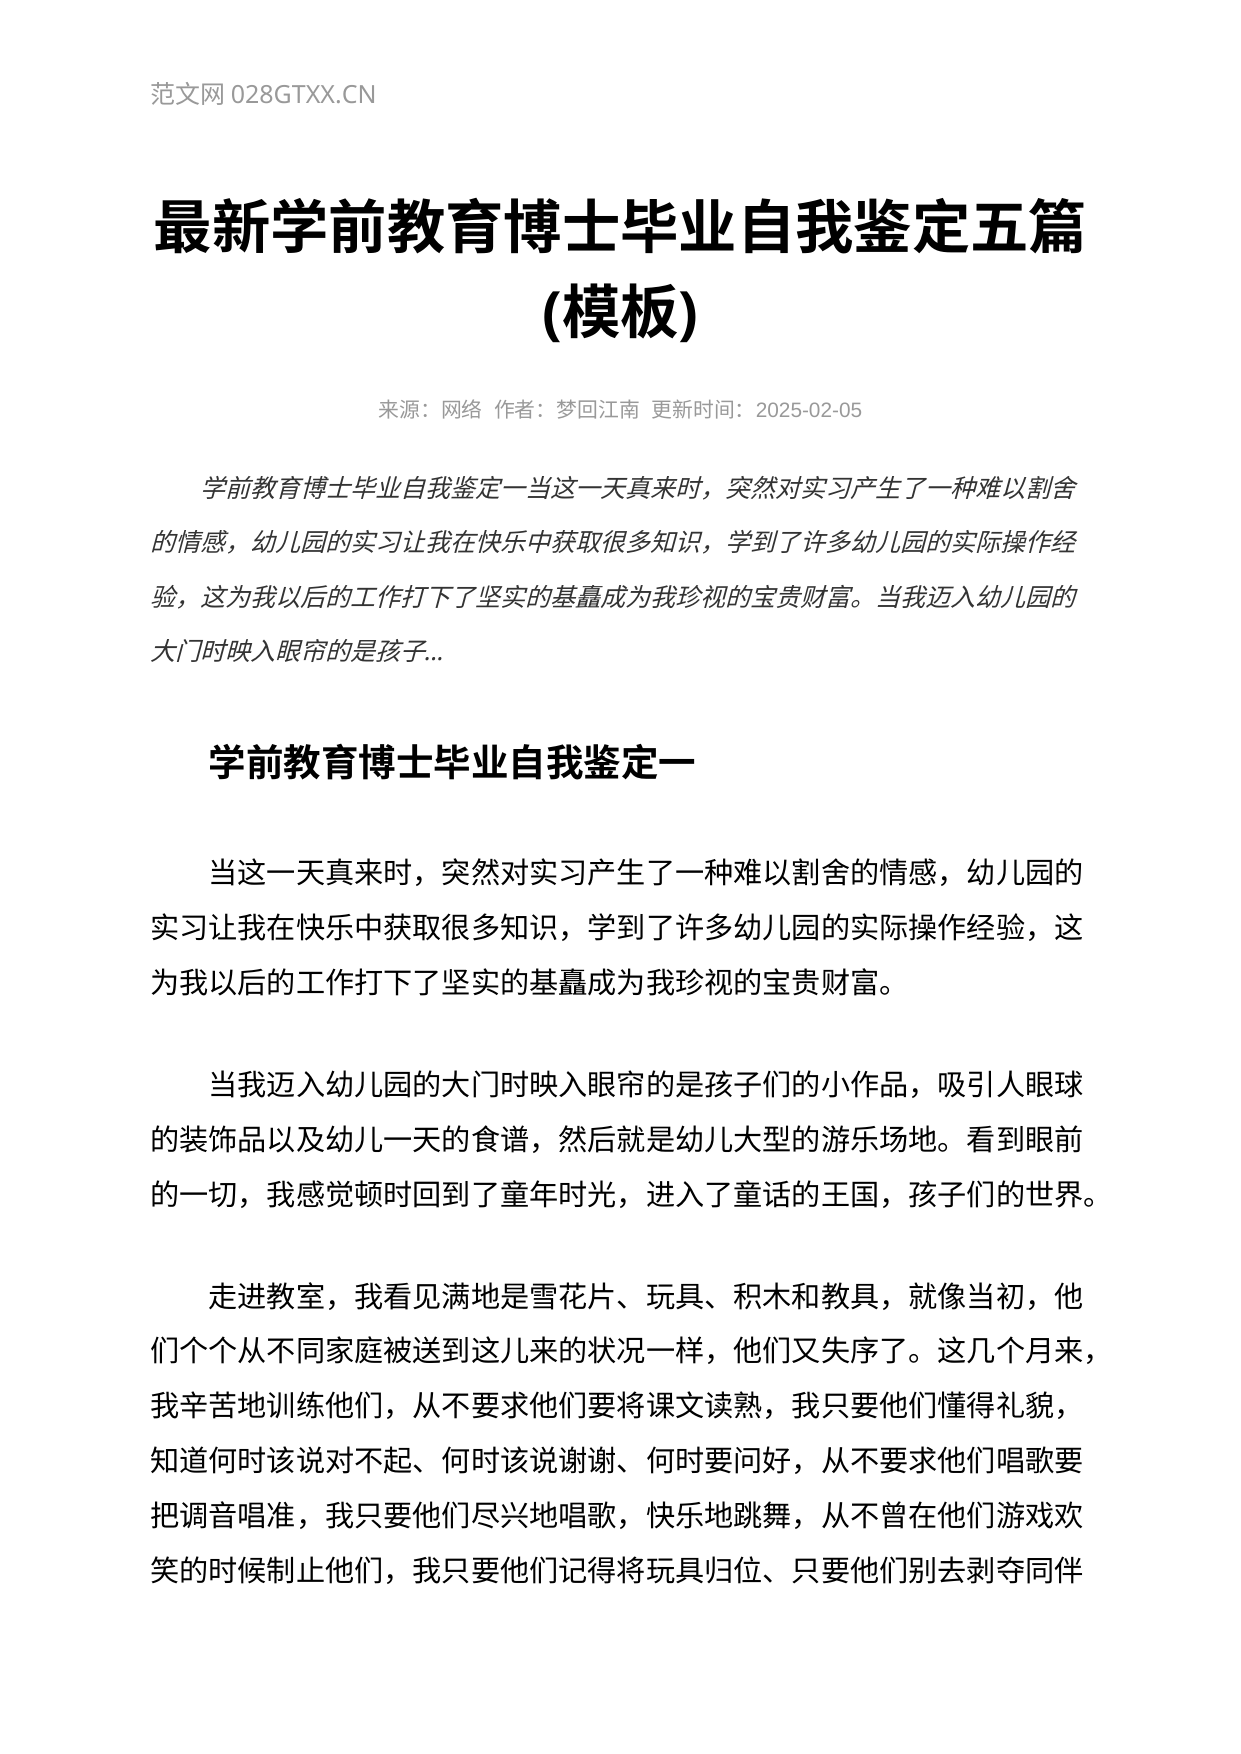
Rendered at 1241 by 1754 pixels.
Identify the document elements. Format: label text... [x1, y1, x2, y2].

text 当这一天真来时，突然对实习产生了一种难以割舍的情感，幼儿园的实习让我在快乐中获取很多知识，学到了许多幼儿园的实际操作经验，这为我以后的工作打下了坚实的基矗成为我珍视的宝贵财富。 [150, 850, 1090, 1002]
text 来源：网络 作者：梦回江南 更新时间：2025-02-05 [150, 397, 1090, 421]
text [150, 1273, 1090, 1590]
subtitle 最新学前教育博士毕业自我鉴定五篇(模板) [150, 181, 1090, 351]
text 当我迈入幼儿园的大门时映入眼帘的是孩子们的小作品，吸引人眼球的装饰品以及幼儿一天的食谱，然后就是幼儿大型的游乐场地。看到眼前的一切，我感觉顿时回到了童年时光，进入了童话的王国，孩子们的世界。 [150, 1062, 1090, 1214]
text 学前教育博士毕业自我鉴定一 [150, 733, 1090, 787]
text 学前教育博士毕业自我鉴定一当这一天真来时，突然对实习产生了一种难以割舍的情感，幼儿园的实习让我在快乐中获取很多知识，学到了许多幼儿园的实际操作经验，这为我以后的工作打下了坚实的基矗成为我珍视的宝贵财富。当我迈入幼儿园的大门时映入眼帘的是孩子... [150, 468, 1090, 668]
